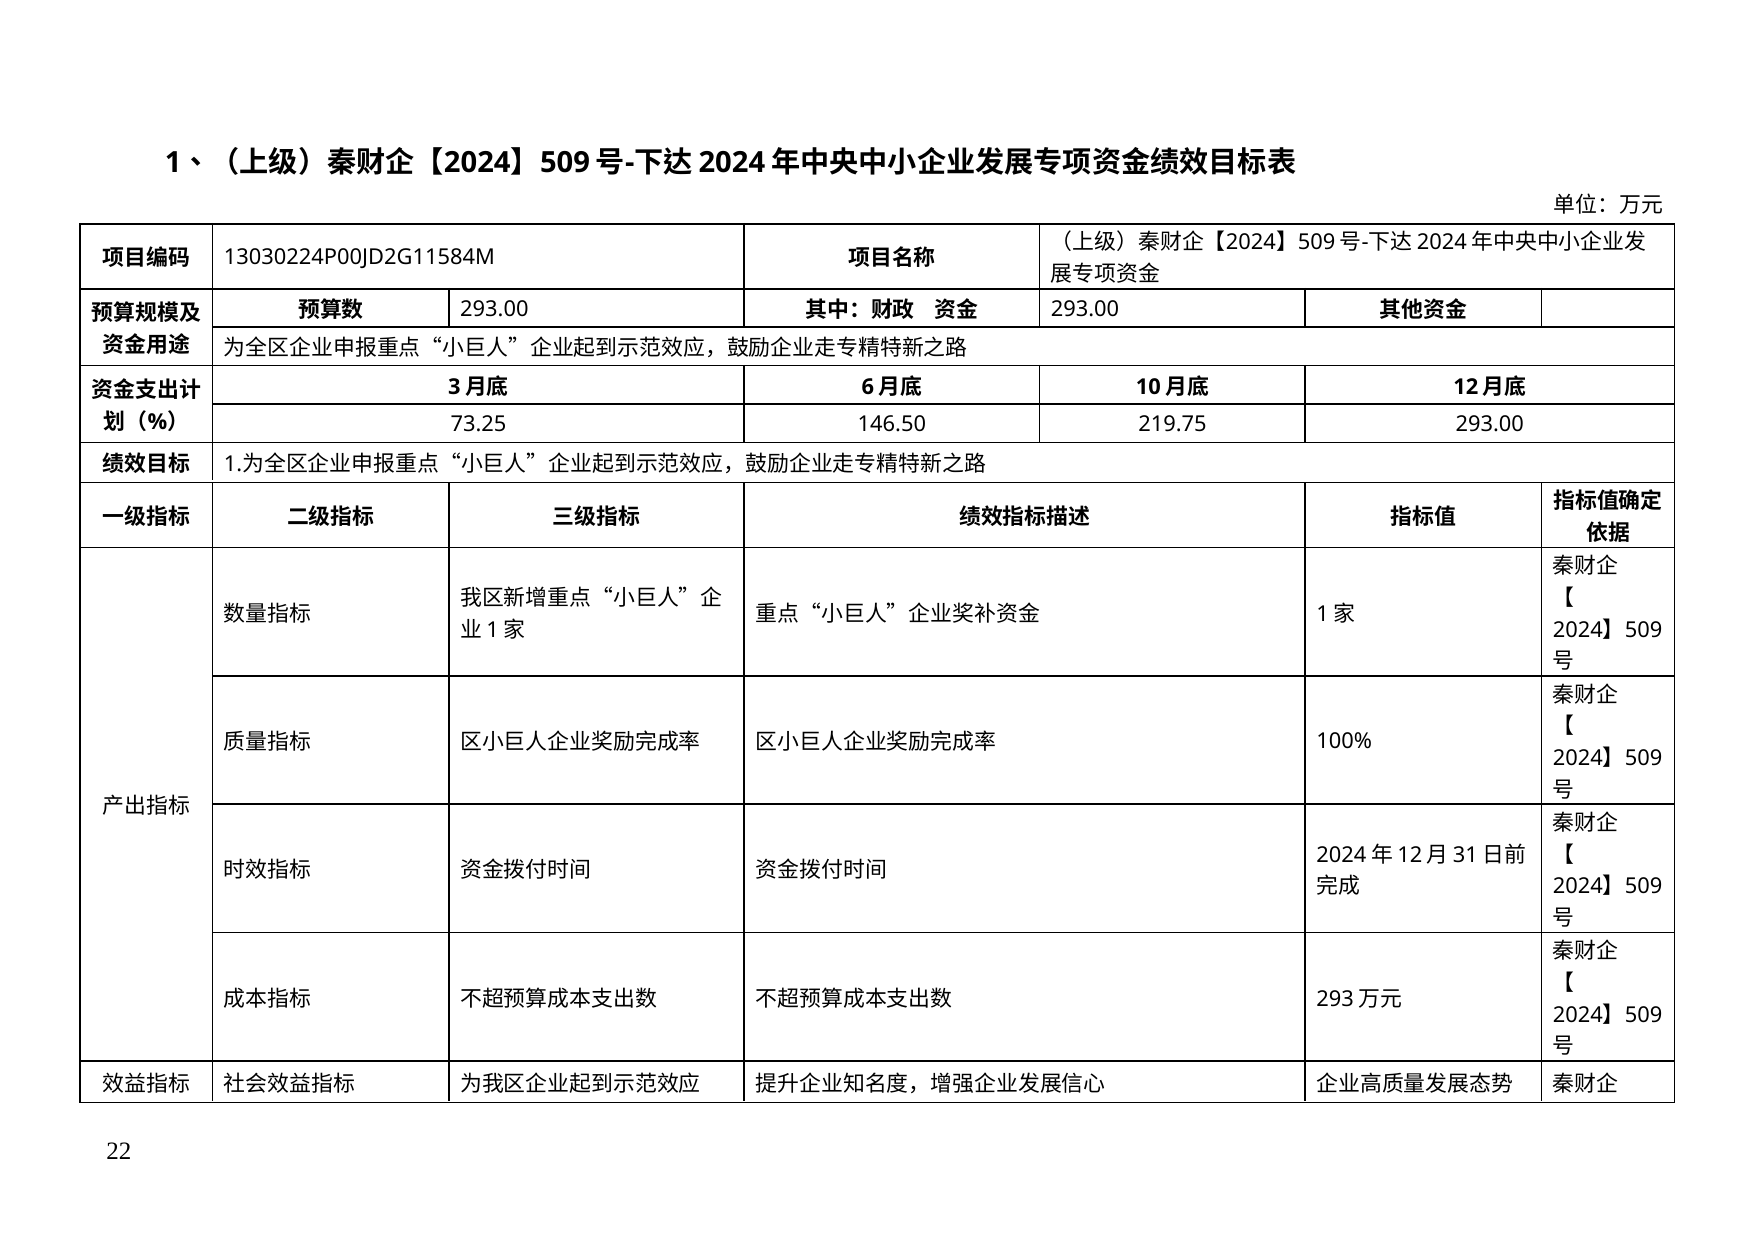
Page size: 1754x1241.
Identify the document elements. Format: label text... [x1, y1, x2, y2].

table_cell 100% [1306, 677, 1541, 803]
table_cell 效益指标 [81, 1062, 212, 1101]
table_header 绩效指标描述 [745, 483, 1304, 547]
table_header 指标值 [1306, 483, 1541, 547]
table_cell 秦财企【2024】509号 [1542, 933, 1674, 1060]
table_cell 293.00 [450, 290, 743, 326]
table_cell 秦财企【2024】509号 [1542, 548, 1674, 675]
table_cell 其他资金 [1306, 290, 1541, 326]
table_cell 293.00 [1040, 290, 1304, 326]
table_cell 数量指标 [213, 548, 448, 675]
table_cell 219.75 [1040, 405, 1304, 442]
text 1、（上级）秦财企【2024】509号-下达2024年中央中小企业发展专项资金绩效目标表 [106, 142, 1648, 181]
table_cell 1家 [1306, 548, 1541, 675]
table_cell 资金支出计划（%） [81, 366, 212, 442]
table_cell 10月底 [1040, 366, 1304, 403]
table_header 单位：万元 [81, 183, 1674, 223]
table_cell 项目名称 [745, 225, 1039, 288]
table_cell 13030224P00JD2G11584M [213, 225, 743, 288]
table_cell 预算规模及资金用途 [81, 290, 212, 365]
table_cell 其中：财政 资金 [745, 290, 1039, 326]
table_cell 区小巨人企业奖励完成率 [450, 677, 743, 803]
table_cell 资金拨付时间 [745, 805, 1304, 932]
table_cell 秦财企【2024】509号 [1542, 1062, 1674, 1101]
table_cell （上级）秦财企【2024】509号-下达2024年中央中小企业发展专项资金 [1040, 225, 1674, 288]
table_cell 293万元 [1306, 933, 1541, 1060]
table_cell 73.25 [213, 405, 743, 442]
table_cell 秦财企【2024】509号 [1542, 805, 1674, 932]
table_header 一级指标 [81, 483, 212, 547]
table_cell 预算数 [213, 290, 448, 326]
table_cell 秦财企【2024】509号 [1542, 677, 1674, 803]
table_header 三级指标 [450, 483, 743, 547]
table_cell 企业高质量发展态势不断增强 [1306, 1062, 1541, 1101]
table_cell 不超预算成本支出数 [745, 933, 1304, 1060]
table_cell 我区新增重点“小巨人”企业1家 [450, 548, 743, 675]
table_cell 区小巨人企业奖励完成率 [745, 677, 1304, 803]
table_cell 不超预算成本支出数 [450, 933, 743, 1060]
table_cell 提升企业知名度，增强企业发展信心 [745, 1062, 1304, 1101]
table_cell 绩效目标 [81, 443, 212, 480]
table_header 指标值确定依据 [1542, 483, 1674, 547]
table_cell 3月底 [213, 366, 743, 403]
table_cell 社会效益指标 [213, 1062, 448, 1101]
table_cell 成本指标 [213, 933, 448, 1060]
table_cell 重点“小巨人”企业奖补资金 [745, 548, 1304, 675]
table_cell 为全区企业申报重点“小巨人”企业起到示范效应，鼓励企业走专精特新之路 [213, 328, 1674, 365]
table_cell 2024年12月31日前完成 [1306, 805, 1541, 932]
table_cell 项目编码 [81, 225, 212, 288]
table_cell 时效指标 [213, 805, 448, 932]
table_cell 293.00 [1306, 405, 1674, 442]
table_cell 产出指标 [81, 548, 212, 1060]
table_cell 12月底 [1306, 366, 1674, 403]
table_cell [1542, 290, 1674, 326]
table_cell 6月底 [745, 366, 1039, 403]
table_cell 1.为全区企业申报重点“小巨人”企业起到示范效应，鼓励企业走专精特新之路 [213, 443, 1674, 480]
table_header 二级指标 [213, 483, 448, 547]
table_cell 146.50 [745, 405, 1039, 442]
table_cell 资金拨付时间 [450, 805, 743, 932]
table_cell 质量指标 [213, 677, 448, 803]
table_cell 为我区企业起到示范效应 [450, 1062, 743, 1101]
